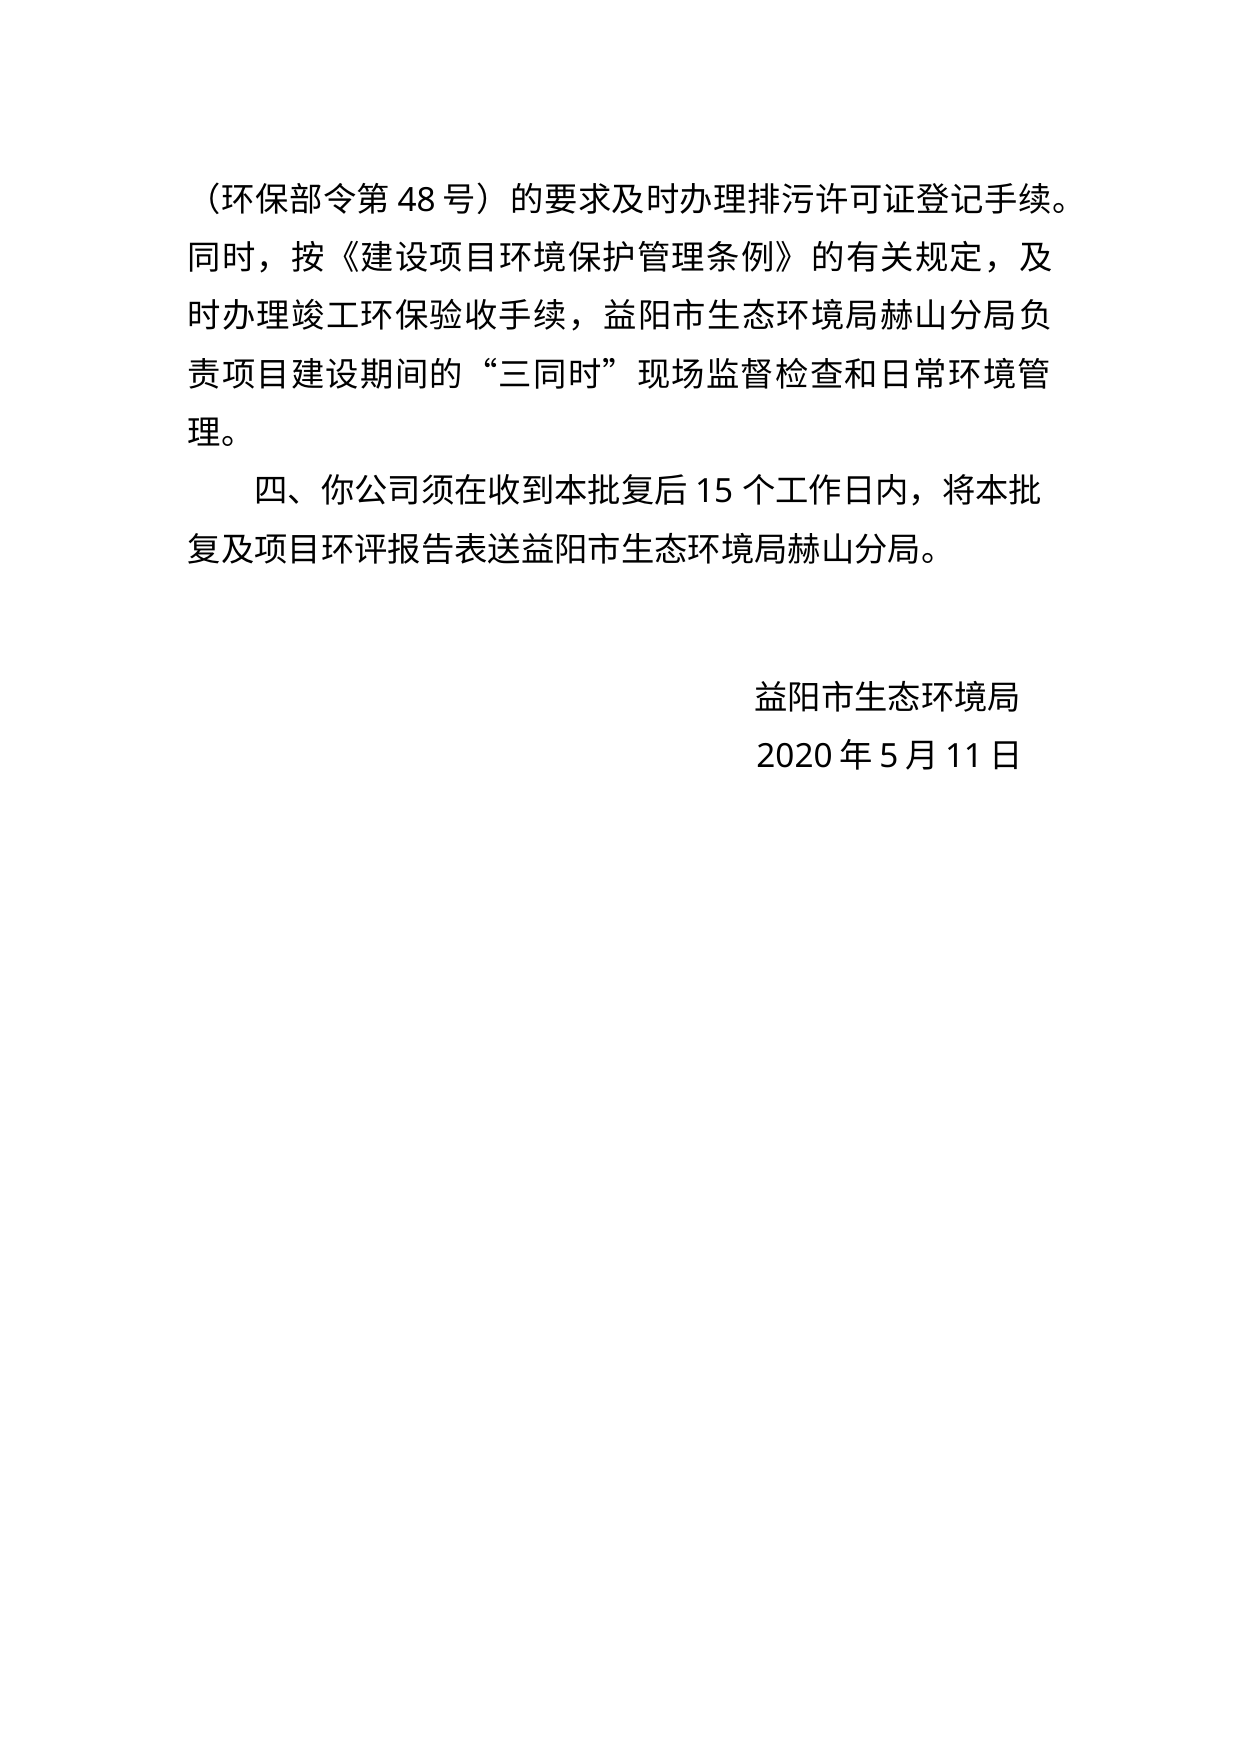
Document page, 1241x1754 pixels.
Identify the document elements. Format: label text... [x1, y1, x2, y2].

text 2020年5月11日 [723, 721, 1053, 779]
text 益阳市生态环境局 [187, 662, 1053, 721]
text 四、你公司须在收到本批复后 15 个工作日内，将本批复及项目环评报告表送益阳市生态环境局赫山分局。 [187, 456, 1053, 573]
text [187, 164, 1053, 456]
